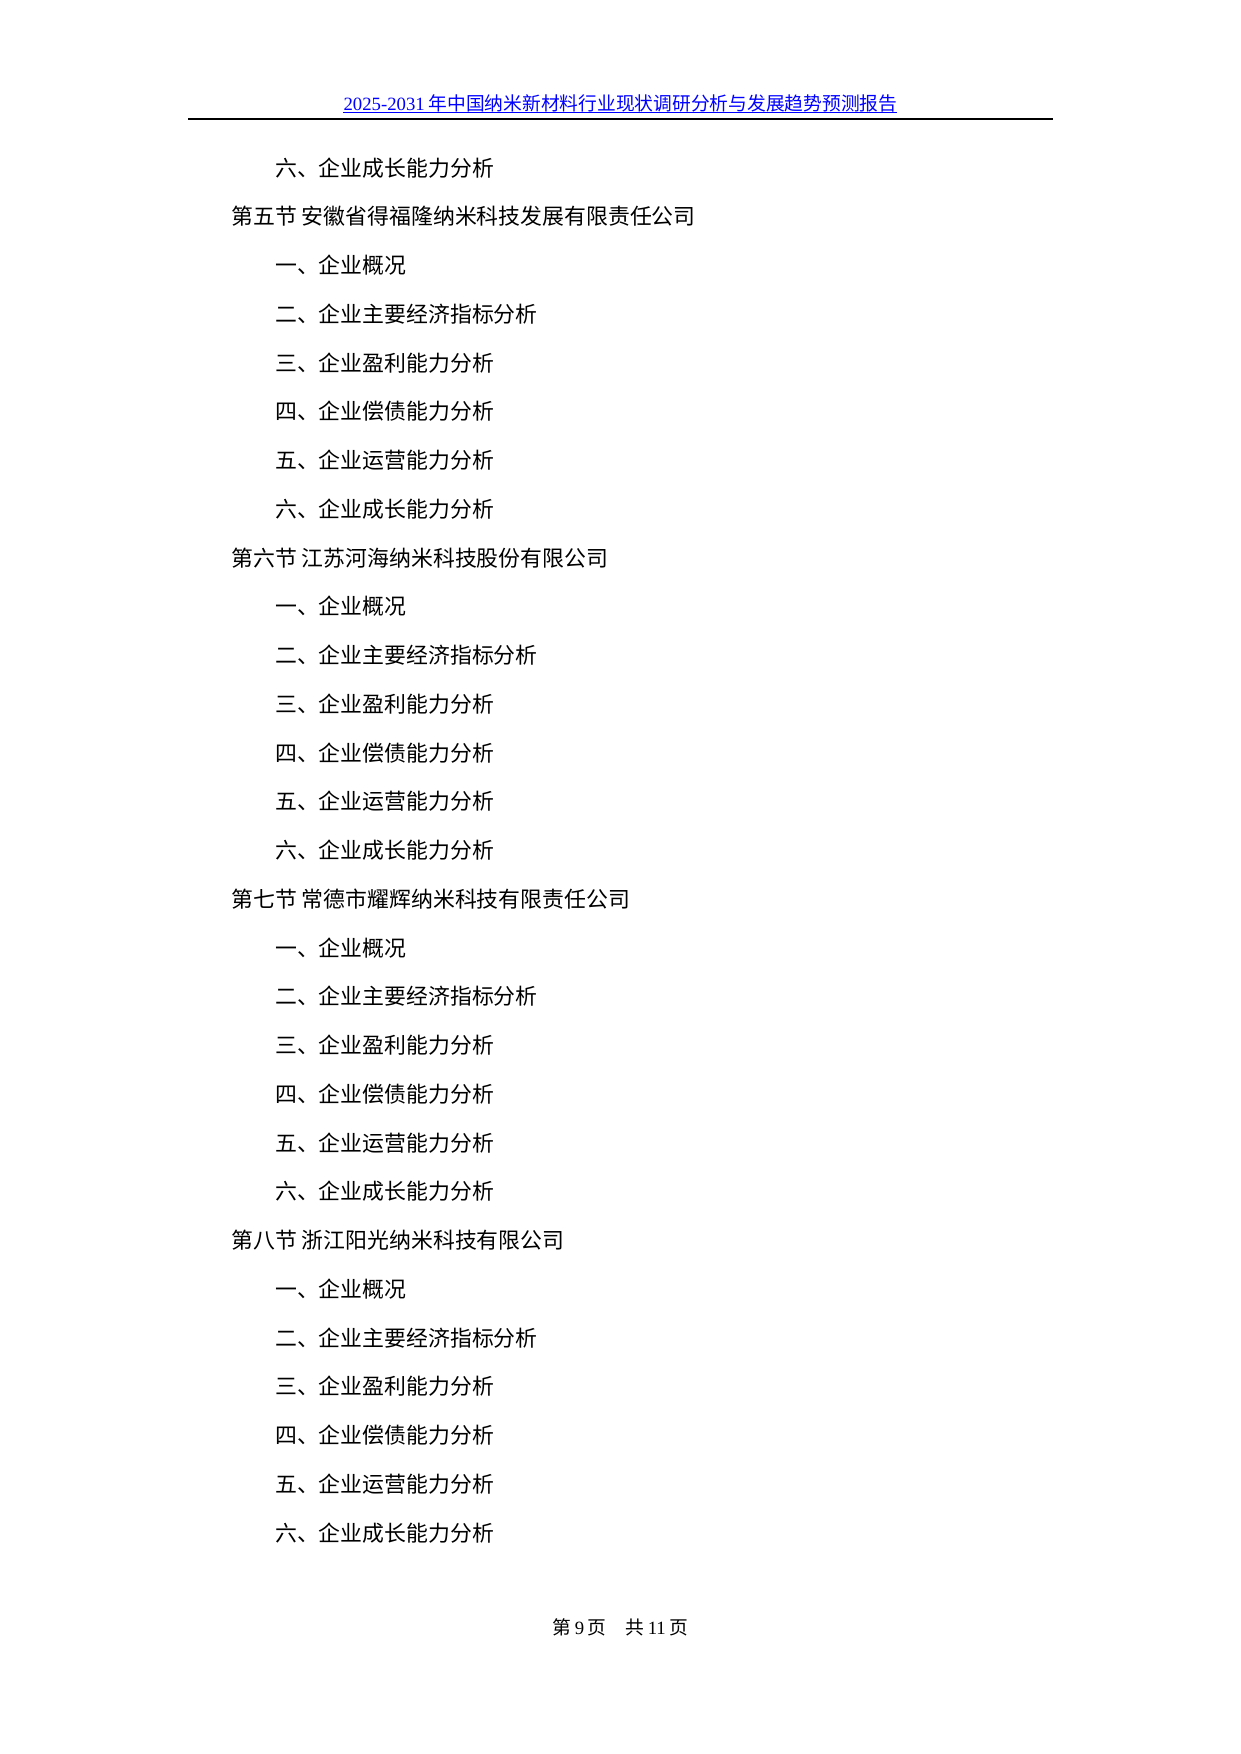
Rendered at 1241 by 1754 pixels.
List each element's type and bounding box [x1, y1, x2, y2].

text [187, 150, 1053, 1548]
